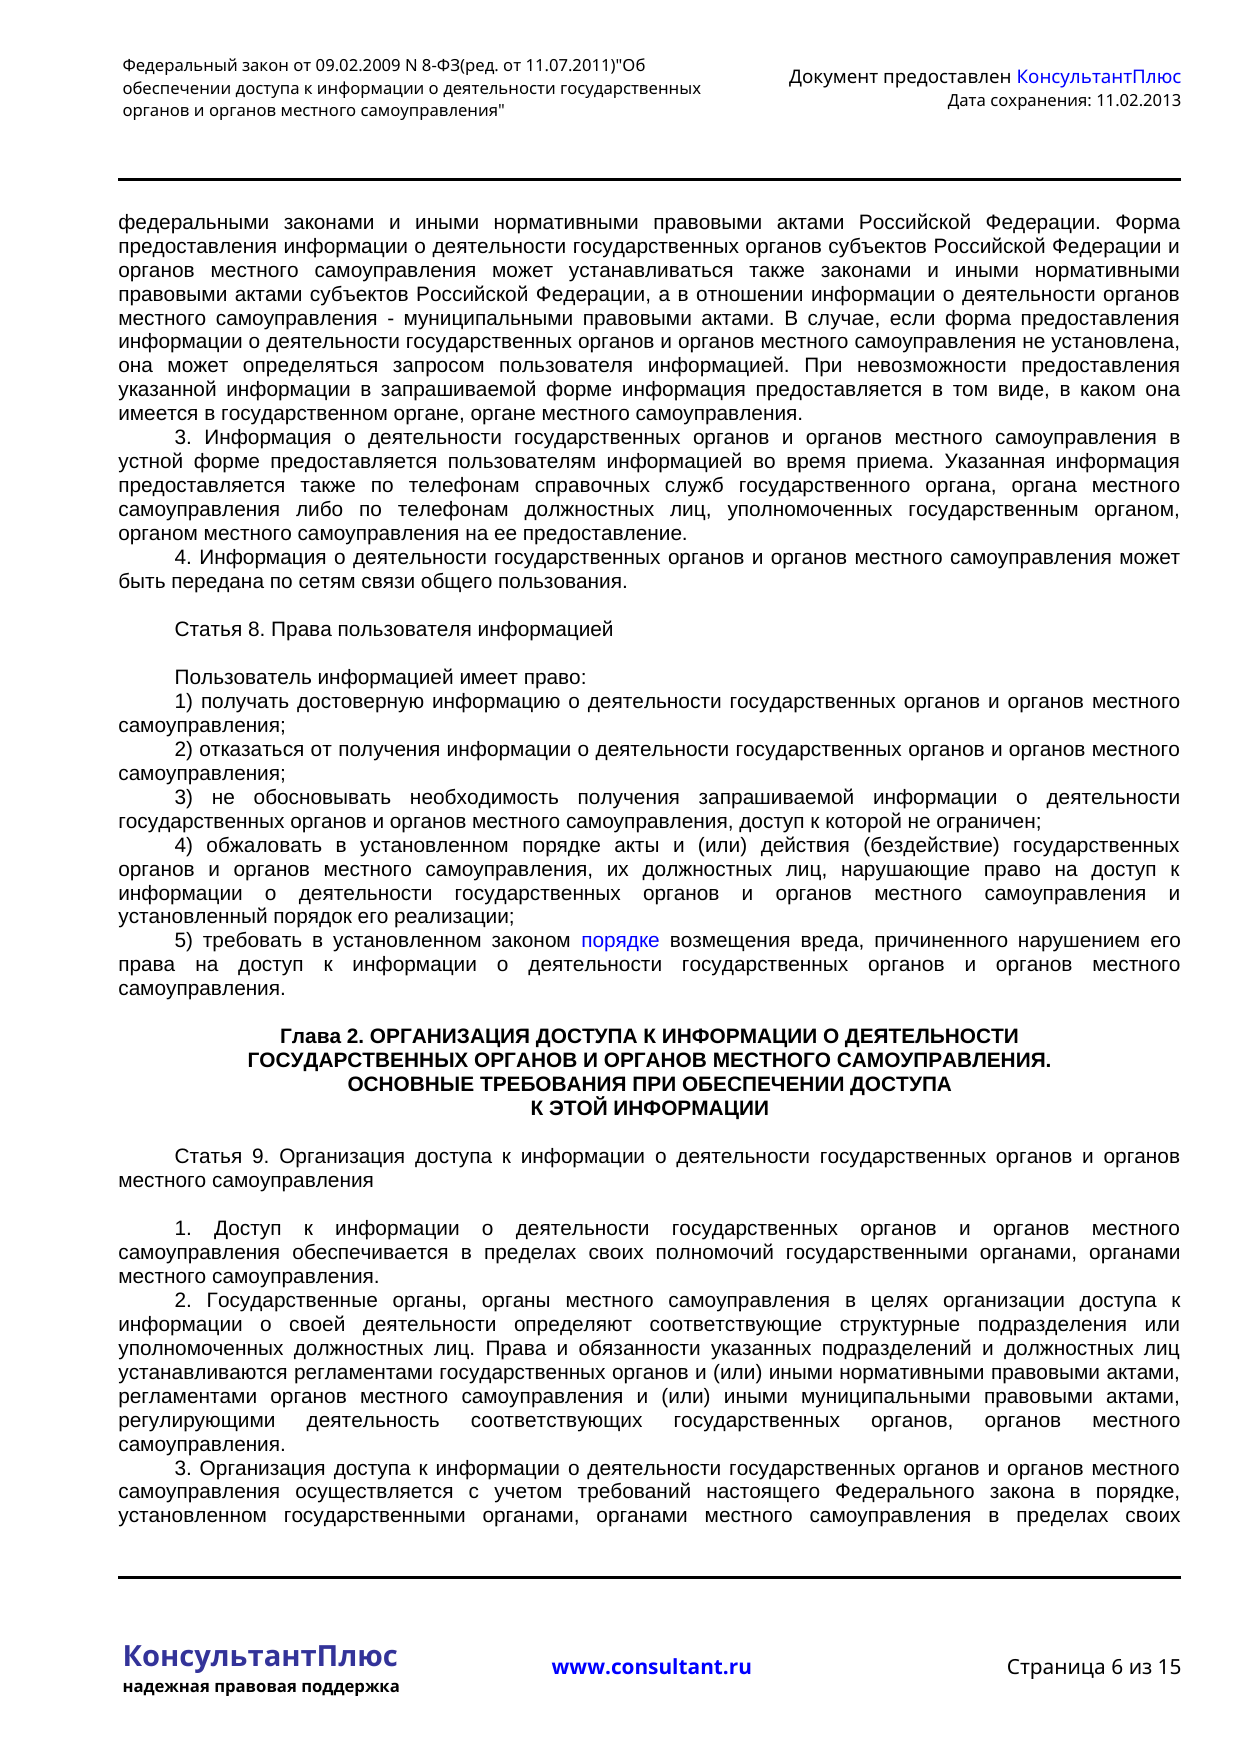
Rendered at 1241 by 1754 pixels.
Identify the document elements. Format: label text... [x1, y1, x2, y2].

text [118, 209, 1181, 425]
text 2) отказаться от получения информации о деятельности государственных органов и органов местного самоуправления; [118, 737, 1181, 784]
title ГОСУДАРСТВЕННЫХ ОРГАНОВ И ОРГАНОВ МЕСТНОГО САМОУПРАВЛЕНИЯ. [118, 1048, 1181, 1072]
text Пользователь информацией имеет право: [118, 665, 1181, 689]
text 4. Информация о деятельности государственных органов и органов местного самоуправления может быть передана по сетям связи общего пользования. [118, 545, 1181, 593]
text 3. Информация о деятельности государственных органов и органов местного самоуправления в устной форме предоставляется пользователям информацией во время приема. Указанная информация предоставляется также по телефонам справочных служб государственного органа, органа местного самоуправления либо по телефонам должностных лиц, уполномоченных государственным органом, органом местного самоуправления на ее предоставление. [118, 425, 1181, 545]
text 4) обжаловать в установленном порядке акты и (или) действия (бездействие) государственных органов и органов местного самоуправления, их должностных лиц, нарушающие право на доступ к информации о деятельности государственных органов и органов местного самоуправления и установленный порядок его реализации; [118, 832, 1181, 928]
title К ЭТОЙ ИНФОРМАЦИИ [118, 1096, 1181, 1120]
text 3) не обосновывать необходимость получения запрашиваемой информации о деятельности государственных органов и органов местного самоуправления, доступ к которой не ограничен; [118, 784, 1181, 832]
title Глава 2. ОРГАНИЗАЦИЯ ДОСТУПА К ИНФОРМАЦИИ О ДЕЯТЕЛЬНОСТИ [118, 1024, 1181, 1048]
text Статья 9. Организация доступа к информации о деятельности государственных органов и органов местного самоуправления [118, 1144, 1181, 1192]
text 2. Государственные органы, органы местного самоуправления в целях организации доступа к информации о своей деятельности определяют соответствующие структурные подразделения или уполномоченных должностных лиц. Права и обязанности указанных подразделений и должностных лиц устанавливаются регламентами государственных органов и (или) иными нормативными правовыми актами, регламентами органов местного самоуправления и (или) иными муниципальными правовыми актами, регулирующими деятельность соответствующих государственных органов, органов местного самоуправления. [118, 1288, 1181, 1455]
title ОСНОВНЫЕ ТРЕБОВАНИЯ ПРИ ОБЕСПЕЧЕНИИ ДОСТУПА [118, 1072, 1181, 1096]
text 5) требовать в установленном законом порядке возмещения вреда, причиненного нарушением его права на доступ к информации о деятельности государственных органов и органов местного самоуправления. [118, 928, 1181, 1000]
text 1) получать достоверную информацию о деятельности государственных органов и органов местного самоуправления; [118, 689, 1181, 737]
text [118, 1455, 1181, 1527]
text Статья 8. Права пользователя информацией [118, 617, 1181, 641]
text 1. Доступ к информации о деятельности государственных органов и органов местного самоуправления обеспечивается в пределах своих полномочий государственными органами, органами местного самоуправления. [118, 1216, 1181, 1288]
